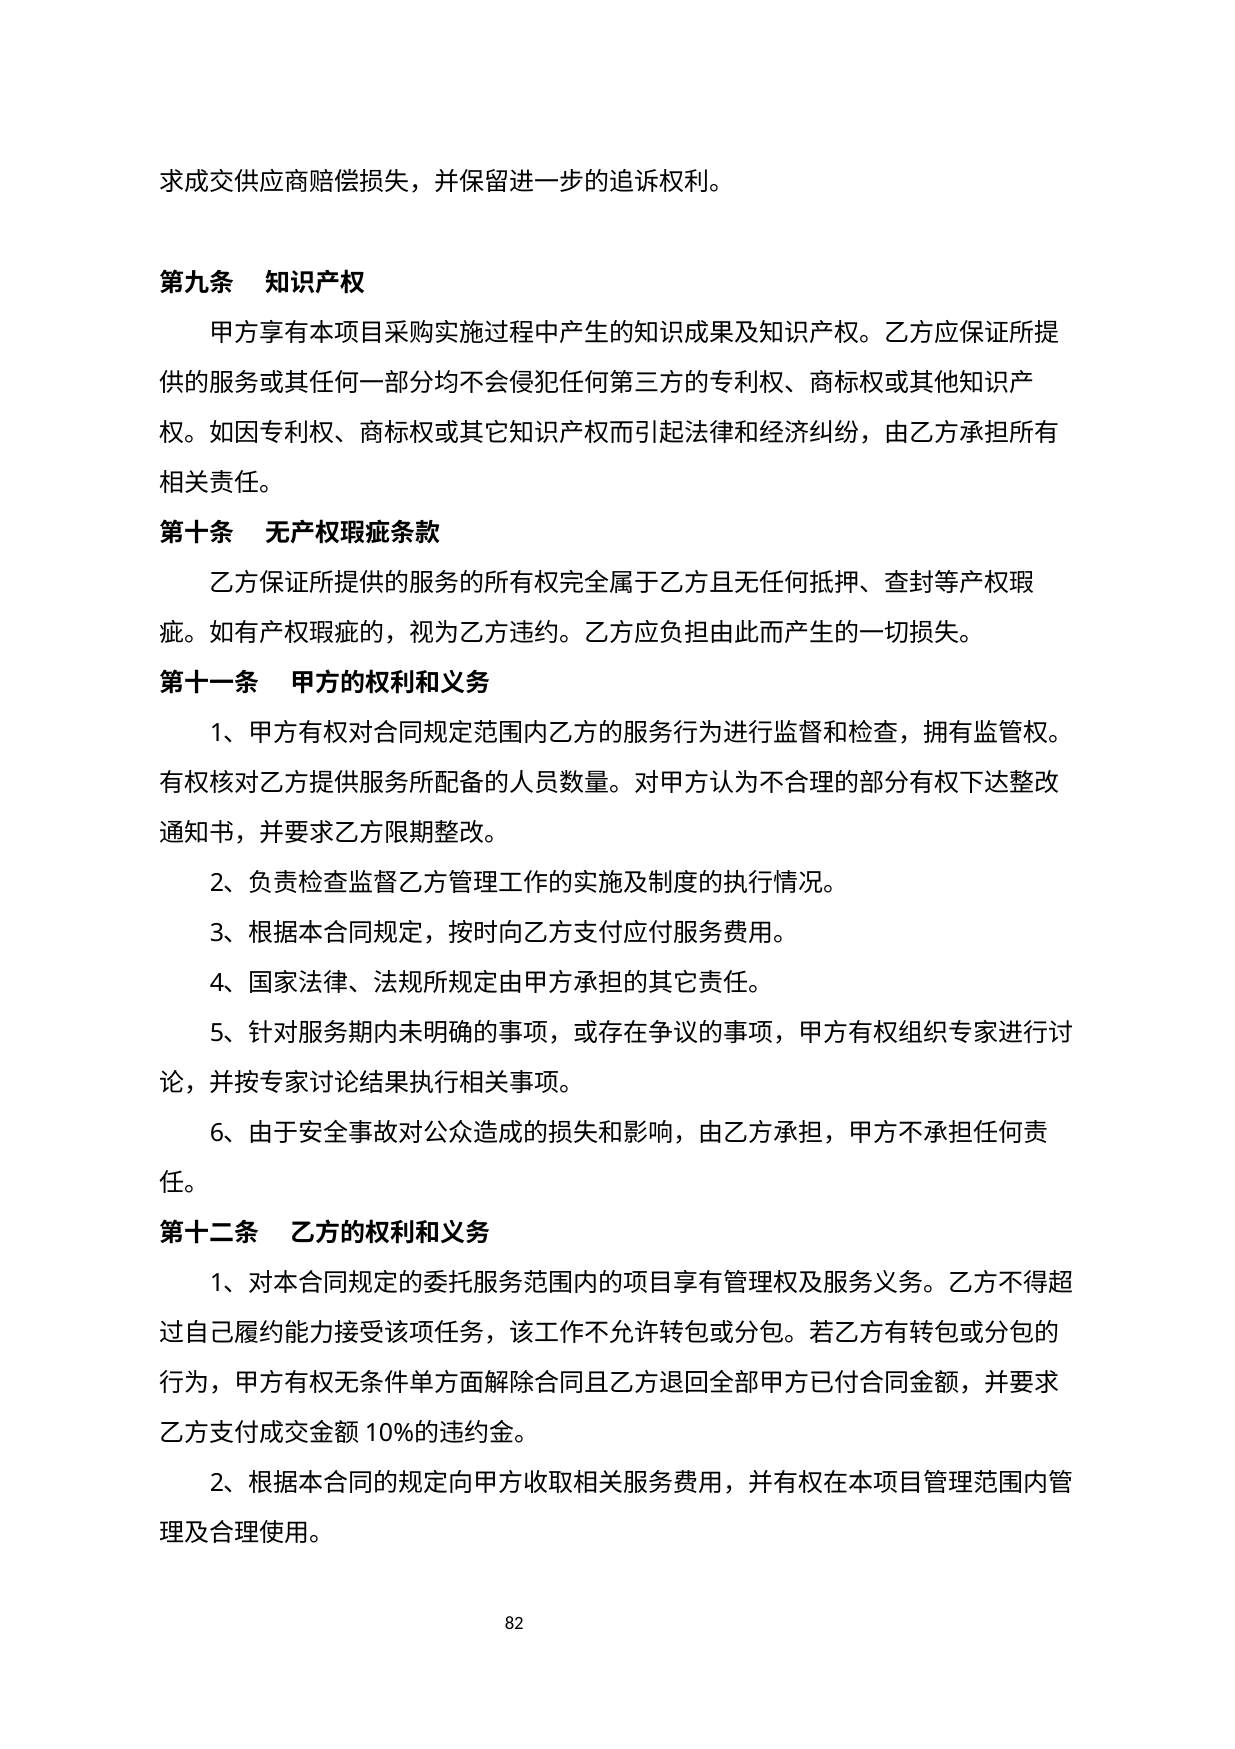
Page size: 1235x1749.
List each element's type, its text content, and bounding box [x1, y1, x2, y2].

text 6、由于安全事故对公众造成的损失和影响，由乙方承担，甲方不承担任何责任。 [159, 1101, 1075, 1201]
list 甲方的权利和义务 [159, 651, 1075, 701]
list 知识产权 [159, 251, 1075, 301]
list 无产权瑕疵条款 [159, 501, 1075, 551]
text 1、甲方有权对合同规定范围内乙方的服务行为进行监督和检查，拥有监管权。有权核对乙方提供服务所配备的人员数量。对甲方认为不合理的部分有权下达整改通知书，并要求乙方限期整改。 [159, 701, 1075, 851]
text 1、对本合同规定的委托服务范围内的项目享有管理权及服务义务。乙方不得超过自己履约能力接受该项任务，该工作不允许转包或分包。若乙方有转包或分包的行为，甲方有权无条件单方面解除合同且乙方退回全部甲方已付合同金额，并要求乙方支付成交金额10%的违约金。 [159, 1251, 1075, 1451]
text 5、针对服务期内未明确的事项，或存在争议的事项，甲方有权组织专家进行讨论，并按专家讨论结果执行相关事项。 [159, 1001, 1075, 1101]
text 乙方保证所提供的服务的所有权完全属于乙方且无任何抵押、查封等产权瑕疵。如有产权瑕疵的，视为乙方违约。乙方应负担由此而产生的一切损失。 [159, 551, 1075, 651]
text 3、根据本合同规定，按时向乙方支付应付服务费用。 [159, 901, 1075, 951]
list 乙方的权利和义务 [159, 1201, 1075, 1251]
text 2、根据本合同的规定向甲方收取相关服务费用，并有权在本项目管理范围内管理及合理使用。 [159, 1451, 1075, 1551]
text 甲方享有本项目采购实施过程中产生的知识成果及知识产权。乙方应保证所提供的服务或其任何一部分均不会侵犯任何第三方的专利权、商标权或其他知识产权。如因专利权、商标权或其它知识产权而引起法律和经济纠纷，由乙方承担所有相关责任。 [159, 301, 1075, 501]
text 2、负责检查监督乙方管理工作的实施及制度的执行情况。 [159, 851, 1075, 901]
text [159, 150, 1075, 200]
text 4、国家法律、法规所规定由甲方承担的其它责任。 [159, 951, 1075, 1001]
